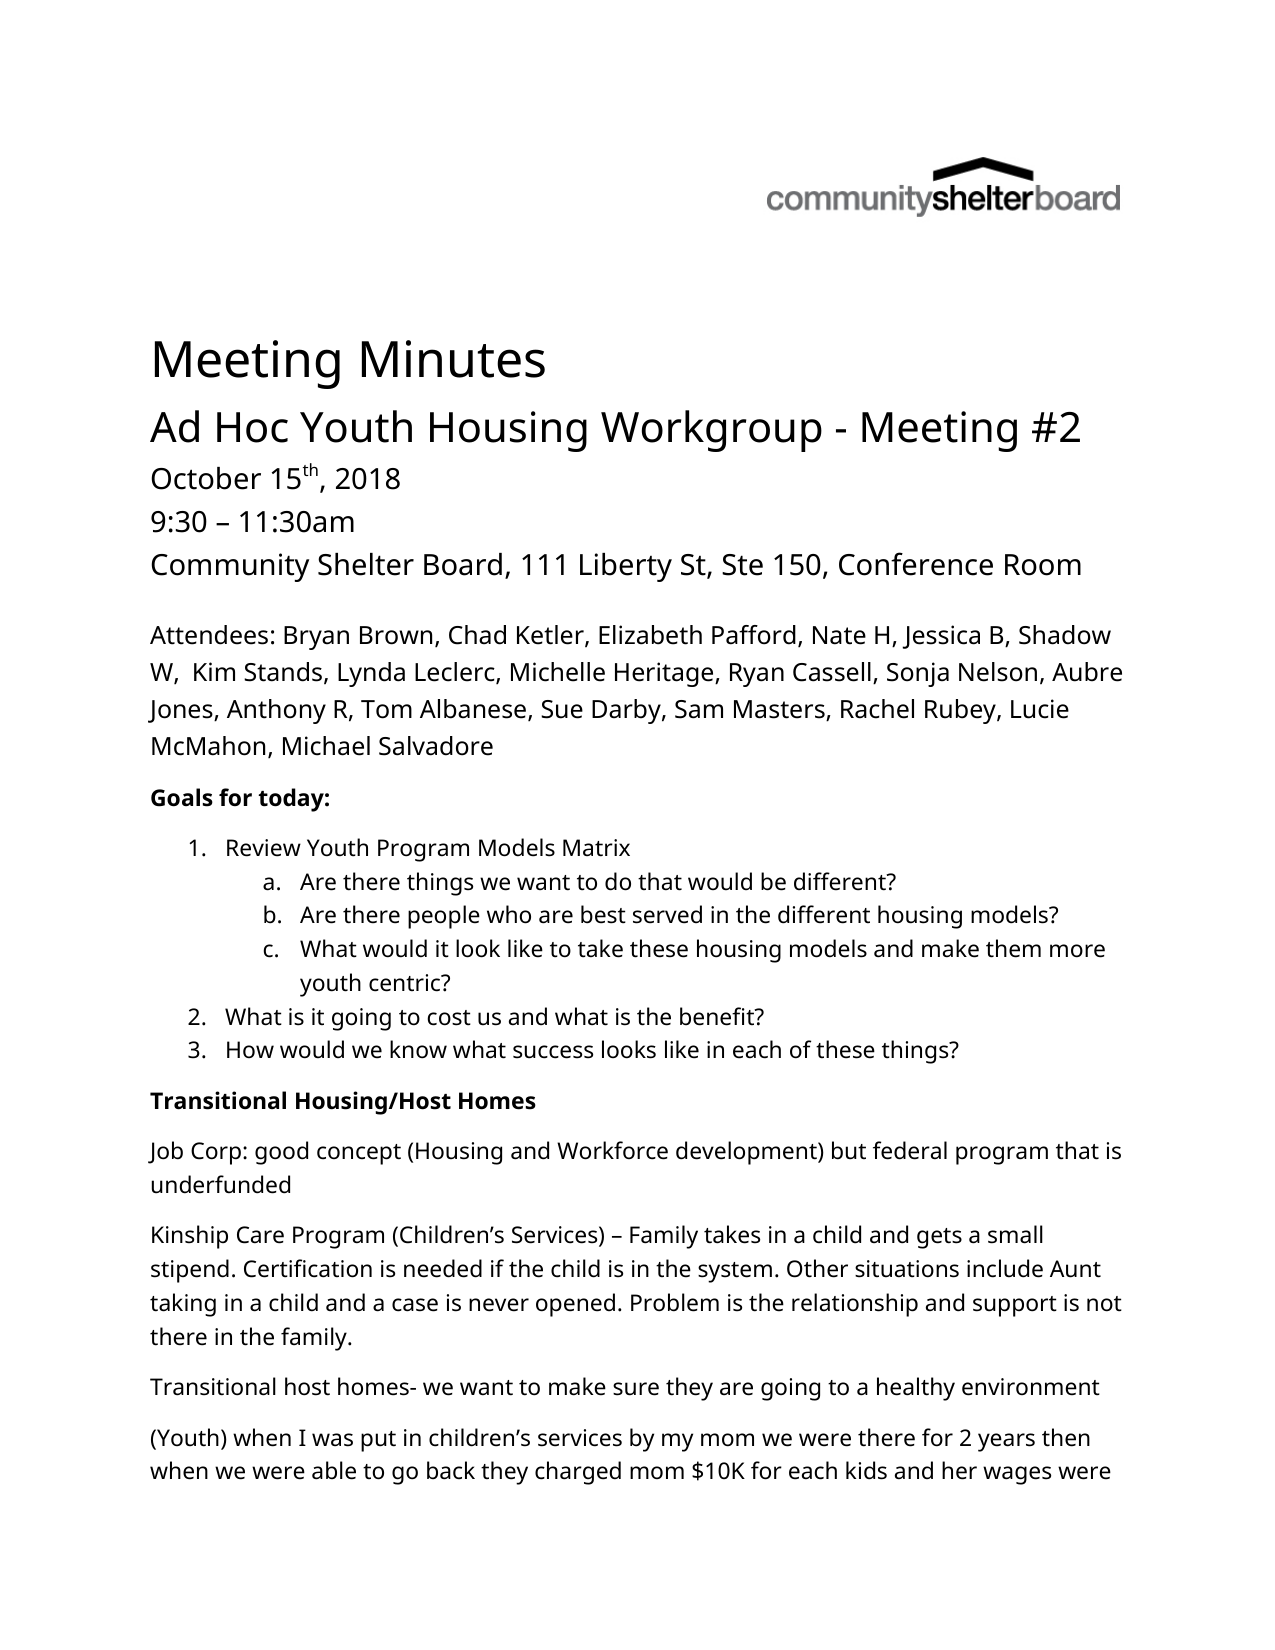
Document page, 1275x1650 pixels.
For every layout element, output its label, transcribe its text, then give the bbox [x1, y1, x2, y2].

text Meeting Minutes [150, 324, 1125, 392]
text Transitional Housing/Host Homes [150, 1085, 1125, 1116]
text Goals for today: [150, 782, 1125, 813]
text Job Corp: good concept (Housing and Workforce development) but federal program that is underfunded [150, 1135, 1125, 1200]
list Are there things we want to do that would be different? [262, 866, 1125, 897]
text Attendees: Bryan Brown, Chad Ketler, Elizabeth Pafford, Nate H, Jessica B, Shadow W, Kim Stands, Lynda Leclerc, Michelle Heritage, Ryan Cassell, Sonja Nelson, Aubre Jones, Anthony R, Tom Albanese, Sue Darby, Sam Masters, Rachel Rubey, Lucie McMahon, Michael Salvadore [150, 618, 1125, 762]
text Ad Hoc Youth Housing Workgroup - Meeting #2 [150, 397, 1125, 454]
list What is it going to cost us and what is the benefit? [187, 1001, 1125, 1032]
list What would it look like to take these housing models and make them more youth centric? [262, 933, 1125, 998]
list Are there people who are best served in the different housing models? [262, 899, 1125, 931]
picture [762, 150, 1125, 223]
text 9:30 – 11:30am [150, 501, 1125, 541]
list How would we know what success looks like in each of these things? [187, 1034, 1125, 1066]
text Community Shelter Board, 111 Liberty St, Ste 150, Conference Room [150, 544, 1125, 584]
text October 15th, 2018 [150, 459, 1125, 498]
text Transitional host homes- we want to make sure they are going to a healthy environment [150, 1371, 1125, 1402]
list Review Youth Program Models Matrix [187, 832, 1125, 863]
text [150, 1422, 1125, 1487]
text Kinship Care Program (Children’s Services) – Family takes in a child and gets a small stipend. Certification is needed if the child is in the system. Other situations include Aunt taking in a child and a case is never opened. Problem is the relationship and support is not there in the family. [150, 1219, 1125, 1352]
